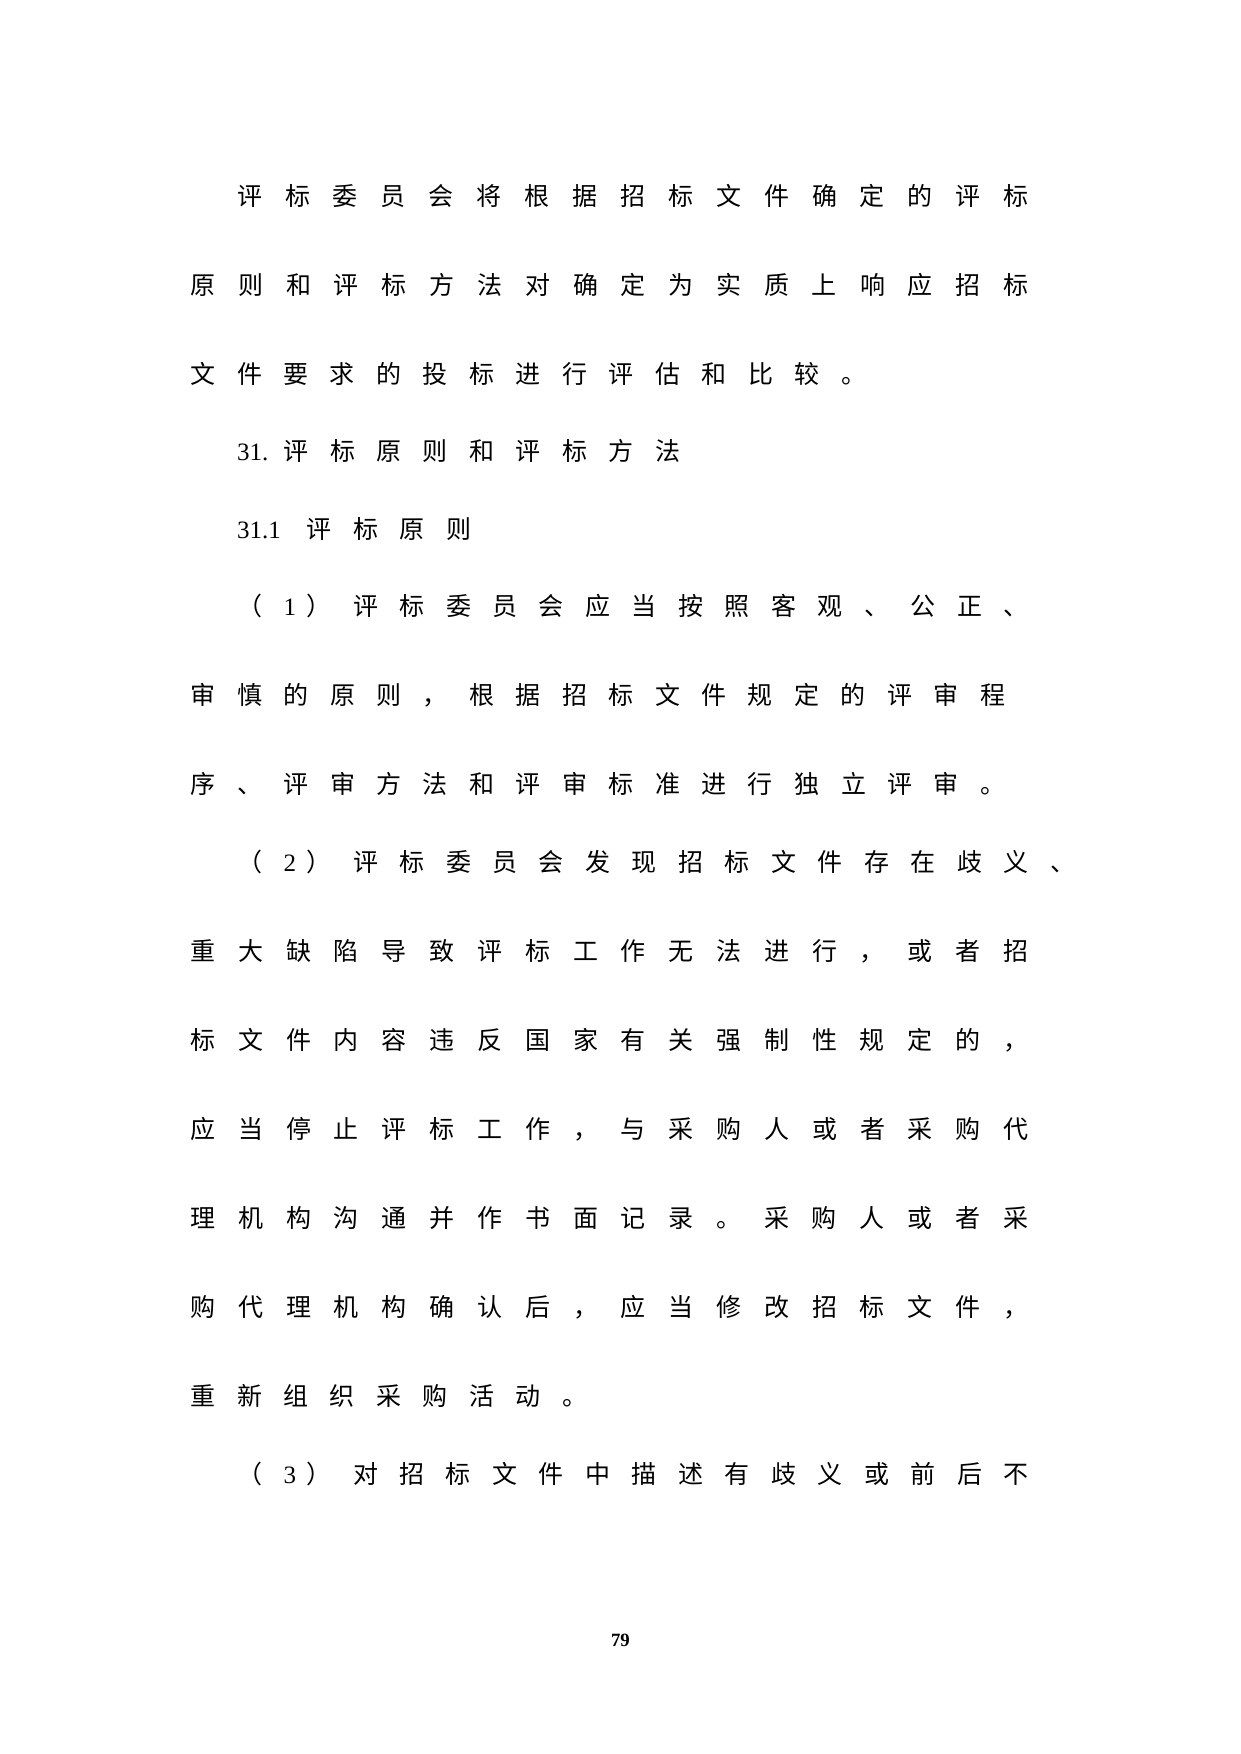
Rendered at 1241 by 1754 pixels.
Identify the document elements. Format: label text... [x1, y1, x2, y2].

text （2）评标委员会发现招标文件存在歧义、重大缺陷导致评标工作无法进行，或者招标文件内容违反国家有关强制性规定的，应当停止评标工作，与采购人或者采购代理机构沟通并作书面记录。采购人或者采购代理机构确认后，应当修改招标文件，重新组织采购活动。 [190, 831, 1050, 1424]
text （1）评标委员会应当按照客观、公正、审慎的原则，根据招标文件规定的评审程序、评审方法和评审标准进行独立评审。 [190, 575, 1050, 813]
text 31. 评标原则和评标方法 [190, 420, 1050, 479]
text 评标委员会将根据招标文件确定的评标原则和评标方法对确定为实质上响应招标文件要求的投标进行评估和比较。 [190, 164, 1050, 402]
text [190, 1443, 1050, 1502]
text 31.1 评标原则 [190, 498, 1050, 557]
